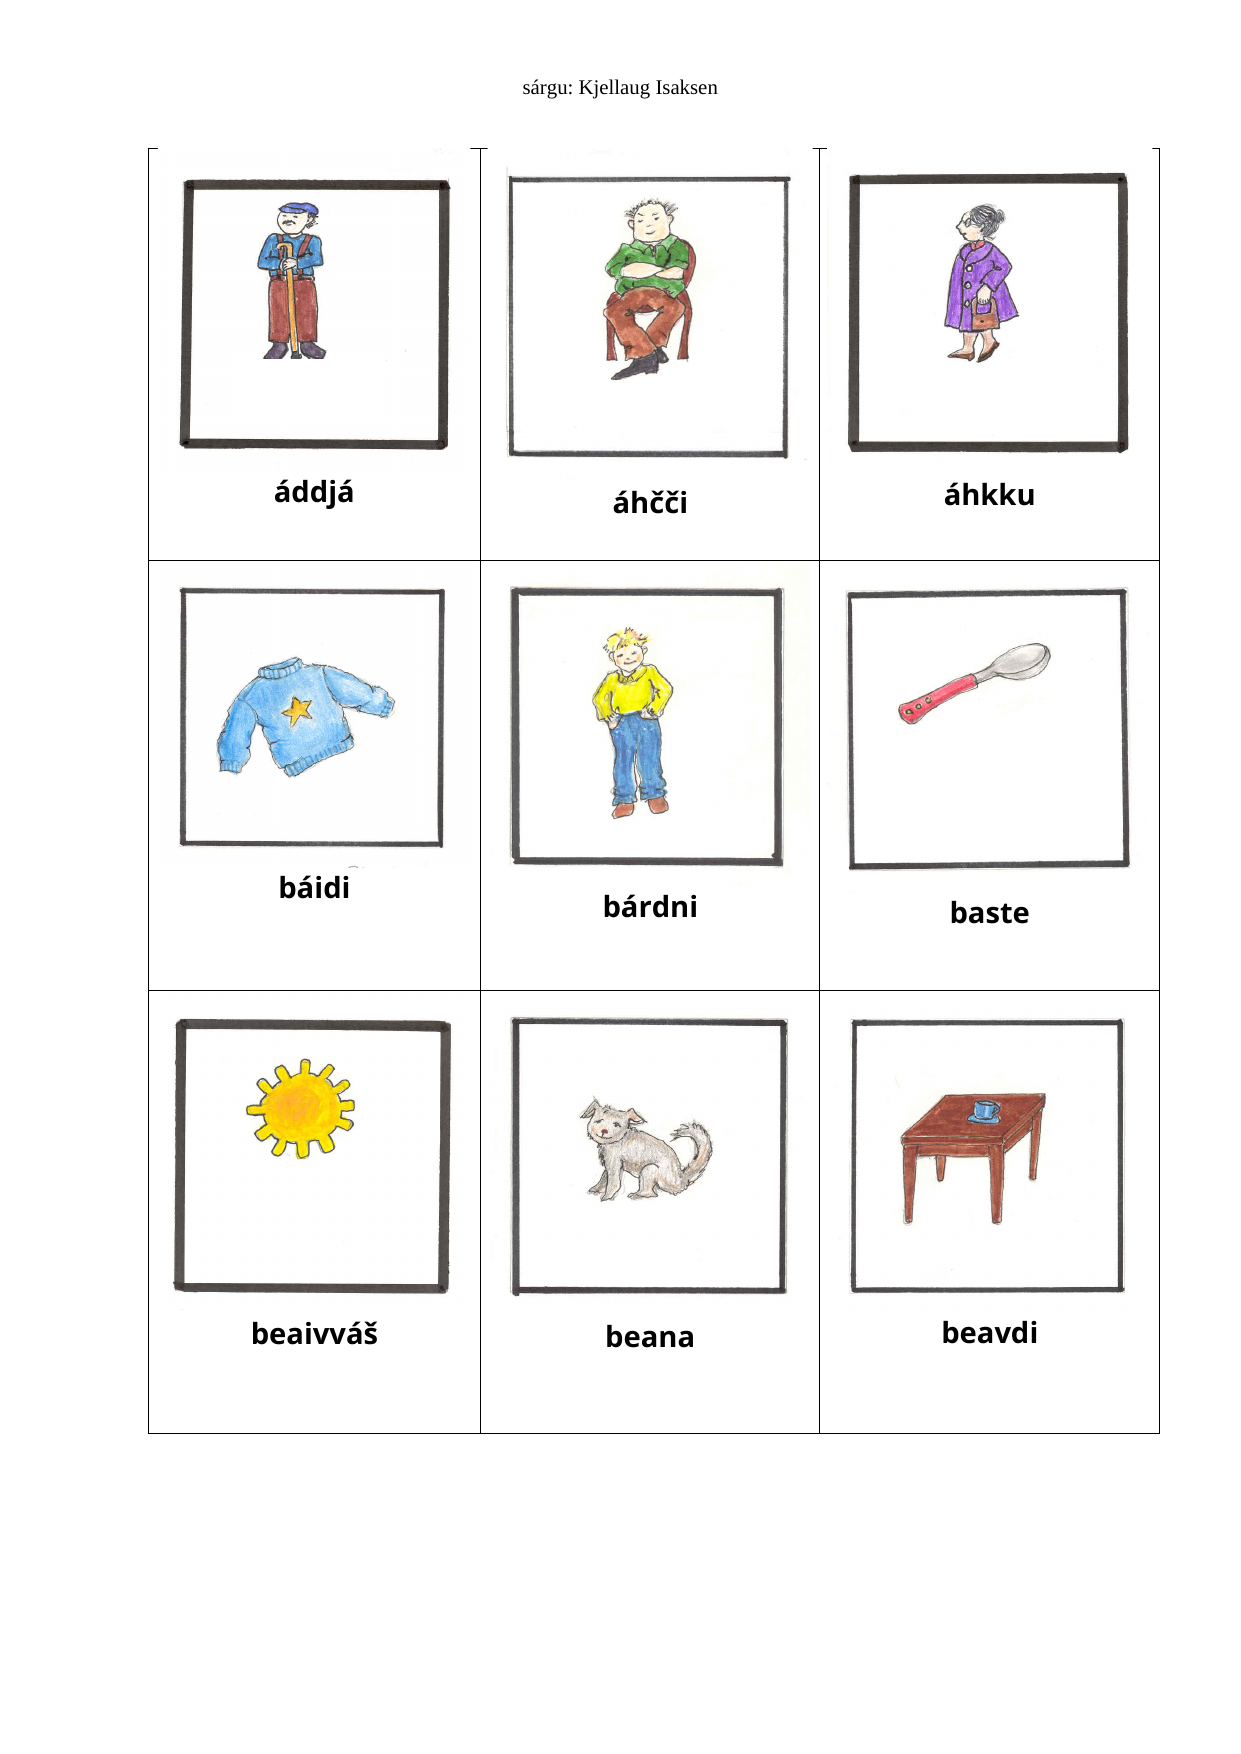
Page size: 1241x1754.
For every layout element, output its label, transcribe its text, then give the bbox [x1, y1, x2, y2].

picture [155, 561, 473, 868]
picture [487, 991, 813, 1317]
picture [487, 561, 811, 887]
table_header áddjá [149, 149, 480, 560]
table_cell baste [820, 561, 1159, 990]
picture [157, 148, 471, 472]
picture [827, 148, 1153, 474]
table_cell beavdi [820, 991, 1159, 1432]
table_cell beaivváš [149, 991, 480, 1432]
picture [827, 991, 1153, 1312]
table_header áhkku [820, 149, 1159, 560]
table_cell bárdni [481, 561, 819, 990]
picture [487, 148, 813, 483]
table_header áhčči [481, 149, 819, 560]
table_cell beana [481, 991, 819, 1432]
picture [155, 991, 473, 1313]
picture [827, 561, 1151, 893]
table_cell báidi [149, 561, 480, 990]
